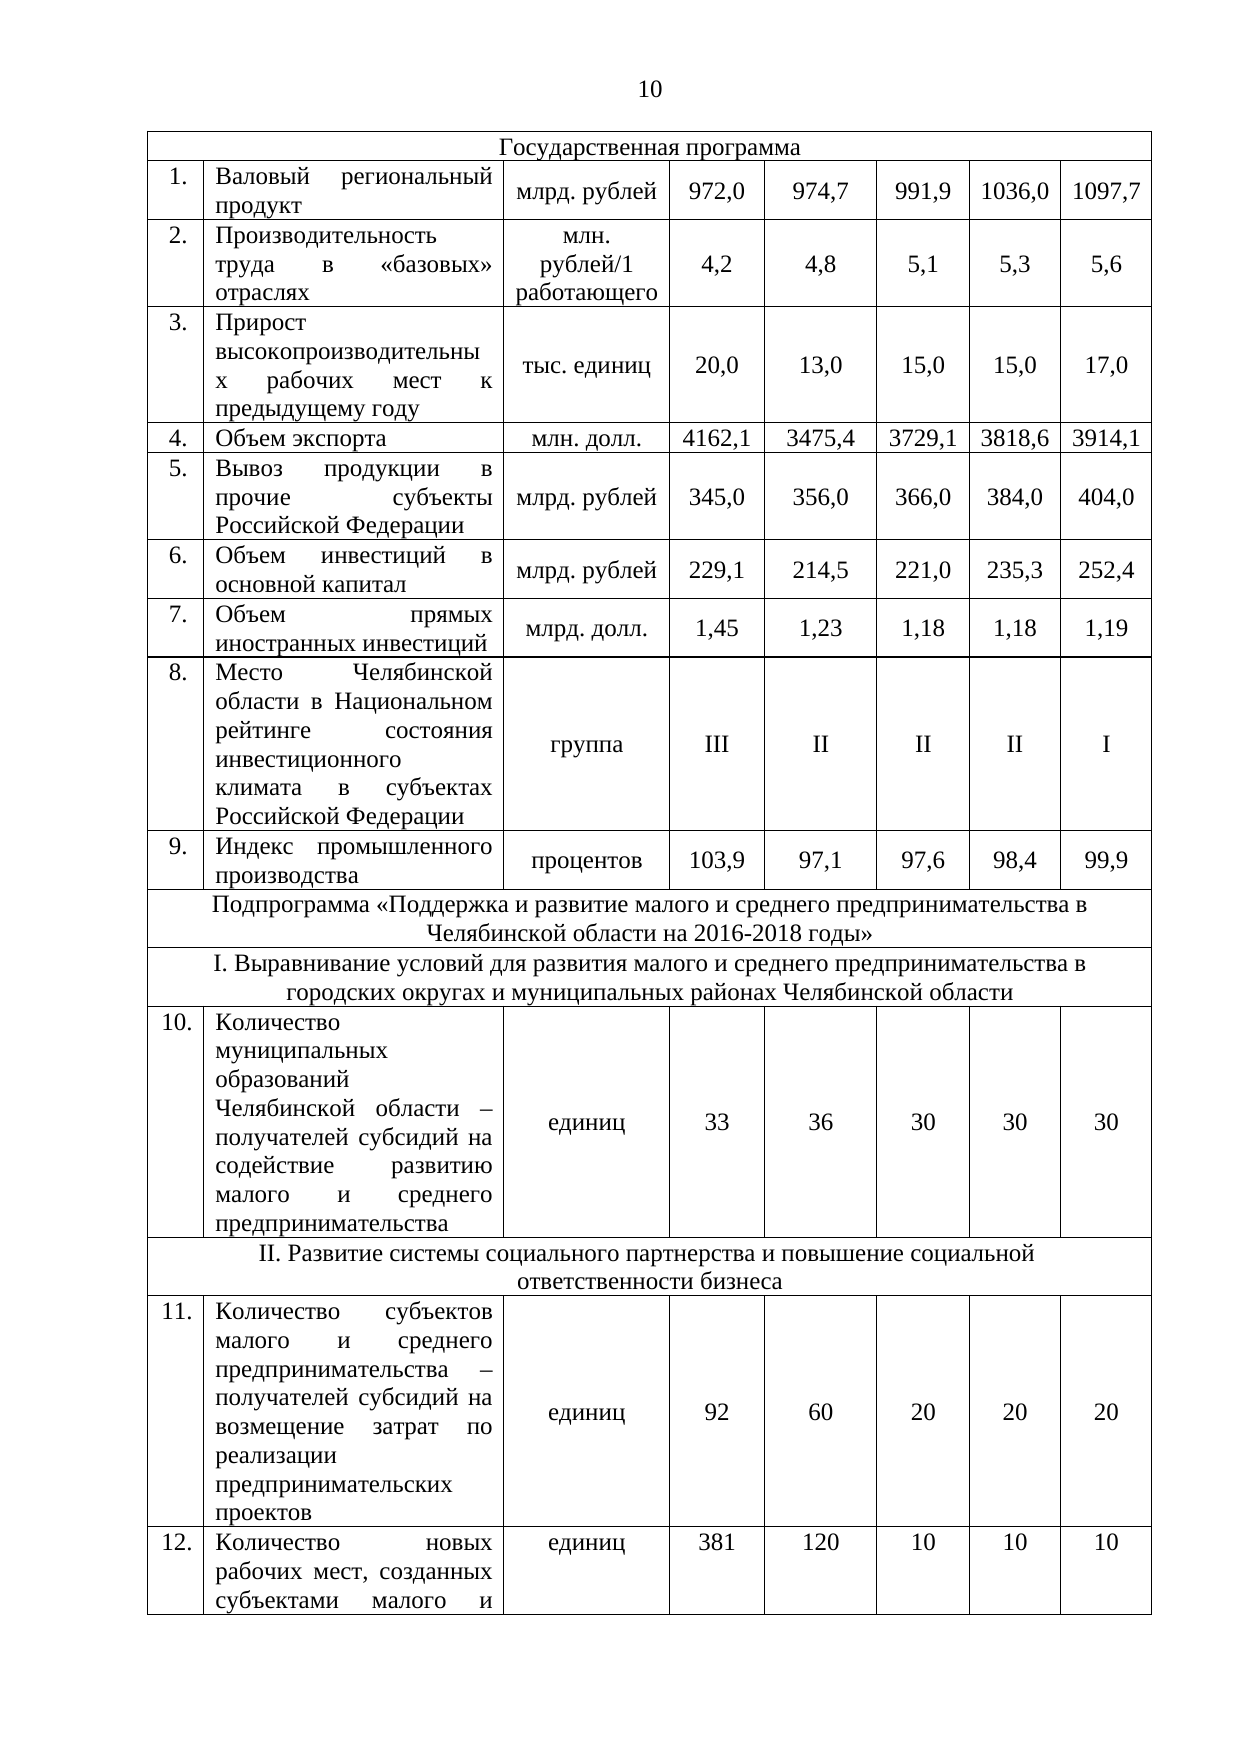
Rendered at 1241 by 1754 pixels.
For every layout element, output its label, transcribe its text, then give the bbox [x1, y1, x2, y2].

table_cell 384,0 [970, 453, 1060, 539]
table_cell 33 [670, 1007, 764, 1237]
table_cell 10 [1061, 1527, 1151, 1613]
table_cell млрд. долл. [504, 599, 669, 656]
table_cell 20,0 [670, 307, 764, 422]
table_cell 10 [877, 1527, 969, 1613]
table_cell 3475,4 [765, 423, 876, 452]
table_cell II [765, 658, 876, 830]
table_cell 99,9 [1061, 831, 1151, 888]
table_cell 98,4 [970, 831, 1060, 888]
table_cell Производительность труда в «базовых» отраслях [204, 220, 503, 306]
table_cell 345,0 [670, 453, 764, 539]
table_cell 15,0 [877, 307, 969, 422]
table_cell II [877, 658, 969, 830]
table_cell [148, 453, 203, 539]
table_cell 20 [877, 1296, 969, 1526]
table_cell [148, 1527, 203, 1613]
table_cell [148, 220, 203, 306]
table_cell млрд. рублей [504, 540, 669, 598]
table_cell I. Выравнивание условий для развития малого и среднего предпринимательства в городских округах и муниципальных районах Челябинской области [148, 948, 1151, 1006]
table_cell 991,9 [877, 161, 969, 219]
table_cell Подпрограмма «Поддержка и развитие малого и среднего предпринимательства в Челябинской области на 2016-2018 годы» [148, 890, 1151, 947]
table_cell единиц [504, 1527, 669, 1613]
table_cell 97,6 [877, 831, 969, 888]
table_cell тыс. единиц [504, 307, 669, 422]
table_cell Место Челябинской области в Национальном рейтинге состояния инвестиционного климата в субъектах Российской Федерации [204, 658, 503, 830]
table_cell Объем прямых иностранных инвестиций [204, 599, 503, 656]
table_cell 1,19 [1061, 599, 1151, 656]
table_cell [148, 658, 203, 830]
table_cell 30 [877, 1007, 969, 1237]
table_cell 1,23 [765, 599, 876, 656]
table_cell Государственная программа [148, 132, 1151, 160]
table_cell 30 [1061, 1007, 1151, 1237]
table_cell 20 [1061, 1296, 1151, 1526]
table_cell 60 [765, 1296, 876, 1526]
table_cell 229,1 [670, 540, 764, 598]
table_cell Прирост высокопроизводительных рабочих мест к предыдущему году [204, 307, 503, 422]
table_cell 235,3 [970, 540, 1060, 598]
table_cell Количество муниципальных образований Челябинской области – получателей субсидий на содействие развитию малого и среднего предпринимательства [204, 1007, 503, 1237]
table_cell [204, 1527, 503, 1613]
table_cell 1,18 [877, 599, 969, 656]
table_cell 4,8 [765, 220, 876, 306]
table_cell 17,0 [1061, 307, 1151, 422]
table_cell I [1061, 658, 1151, 830]
table_cell [148, 161, 203, 219]
table_cell 10 [970, 1527, 1060, 1613]
table_cell 120 [765, 1527, 876, 1613]
table_cell 13,0 [765, 307, 876, 422]
table_cell [148, 1007, 203, 1237]
table_cell группа [504, 658, 669, 830]
table_cell Валовый региональный продукт [204, 161, 503, 219]
table_cell 92 [670, 1296, 764, 1526]
table_cell Индекс промышленного производства [204, 831, 503, 888]
table_cell 1,18 [970, 599, 1060, 656]
table_cell млрд. рублей [504, 453, 669, 539]
table_cell [148, 540, 203, 598]
table_cell 5,6 [1061, 220, 1151, 306]
table_cell млн. рублей/1 работающего [504, 220, 669, 306]
table_cell 20 [970, 1296, 1060, 1526]
table_cell 4,2 [670, 220, 764, 306]
table_cell Объем инвестиций в основной капитал [204, 540, 503, 598]
table_cell 5,3 [970, 220, 1060, 306]
table_cell 30 [970, 1007, 1060, 1237]
table_cell 214,5 [765, 540, 876, 598]
table_cell 3914,1 [1061, 423, 1151, 452]
table_cell 366,0 [877, 453, 969, 539]
table_cell [148, 831, 203, 888]
table_cell 221,0 [877, 540, 969, 598]
table_cell 103,9 [670, 831, 764, 888]
table_cell [148, 1296, 203, 1526]
table_cell 36 [765, 1007, 876, 1237]
table_cell 381 [670, 1527, 764, 1613]
table_cell 1097,7 [1061, 161, 1151, 219]
table_cell Объем экспорта [204, 423, 503, 452]
table_cell Вывоз продукции в прочие субъекты Российской Федерации [204, 453, 503, 539]
table_cell млн. долл. [504, 423, 669, 452]
table_cell 3818,6 [970, 423, 1060, 452]
table_cell [148, 307, 203, 422]
table_cell млрд. рублей [504, 161, 669, 219]
table_cell 1,45 [670, 599, 764, 656]
table_cell 252,4 [1061, 540, 1151, 598]
table_cell III [670, 658, 764, 830]
table_cell 972,0 [670, 161, 764, 219]
table_cell 974,7 [765, 161, 876, 219]
table_cell 3729,1 [877, 423, 969, 452]
table_cell 4162,1 [670, 423, 764, 452]
table_cell 404,0 [1061, 453, 1151, 539]
table_cell 1036,0 [970, 161, 1060, 219]
table_cell 97,1 [765, 831, 876, 888]
table_cell [148, 599, 203, 656]
table_cell единиц [504, 1296, 669, 1526]
table_cell процентов [504, 831, 669, 888]
table_cell 5,1 [877, 220, 969, 306]
table_cell II. Развитие системы социального партнерства и повышение социальной ответственности бизнеса [148, 1238, 1151, 1295]
table_cell 356,0 [765, 453, 876, 539]
table_cell Количество субъектов малого и среднего предпринимательства – получателей субсидий на возмещение затрат по реализации предпринимательских проектов [204, 1296, 503, 1526]
table_cell 15,0 [970, 307, 1060, 422]
table_cell [148, 423, 203, 452]
table_cell единиц [504, 1007, 669, 1237]
table_cell II [970, 658, 1060, 830]
